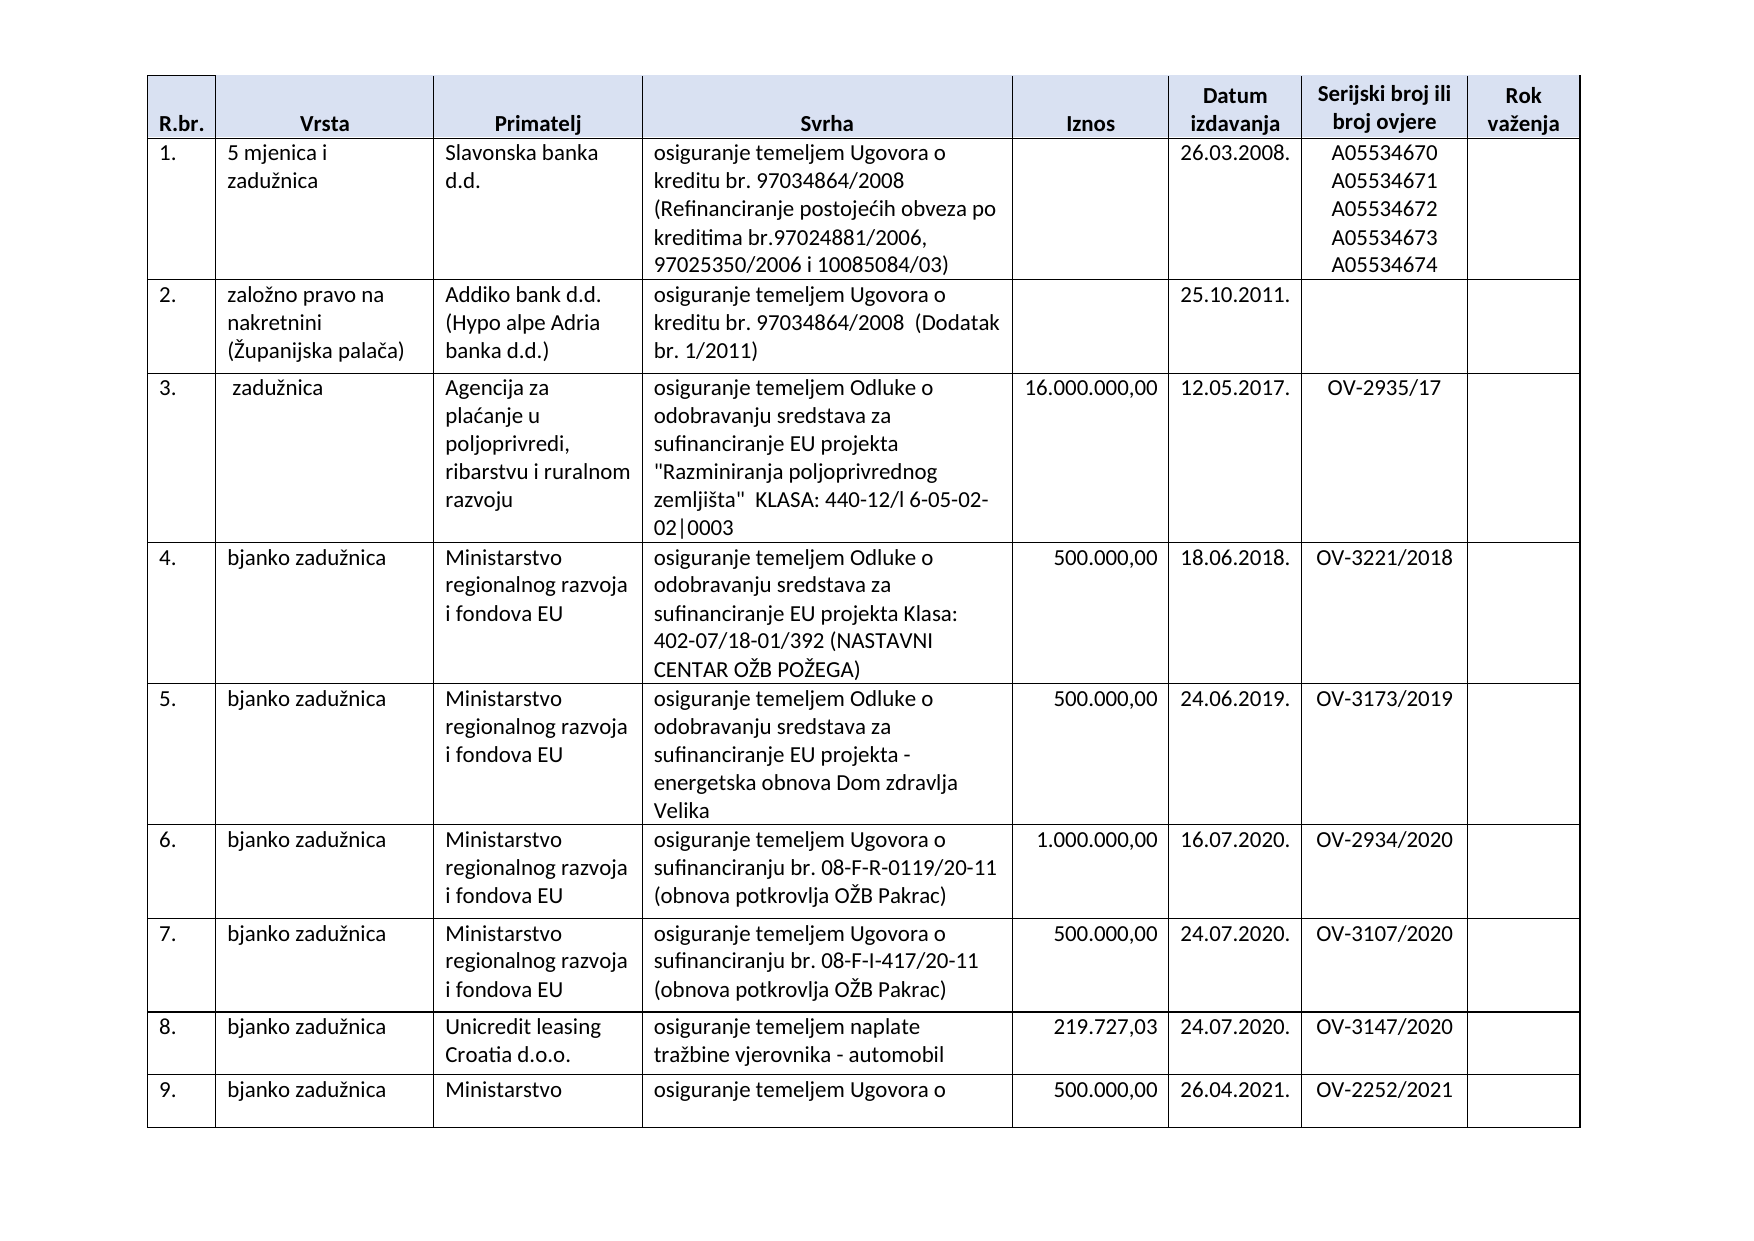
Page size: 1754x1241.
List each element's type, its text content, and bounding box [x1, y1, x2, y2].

table_cell OV-3221/2018 [1302, 543, 1467, 683]
table_cell bjanko zadužnica [216, 825, 433, 918]
table_cell bjanko zadužnica [216, 684, 433, 824]
table_cell 3. [148, 374, 215, 542]
table_cell Datum izdavanja [1169, 75, 1302, 137]
table_cell Vrsta [216, 75, 434, 137]
table_cell 500.000,00 [1013, 919, 1168, 1011]
table_cell A05534670 A05534671 A05534672 A05534673 A05534674 [1302, 139, 1467, 279]
table_cell Serijski broj ili broj ovjere [1302, 75, 1467, 137]
table_cell [1013, 139, 1168, 279]
table_cell Ministarstvo regionalnog razvoja i fondova EU [434, 919, 642, 1011]
table_cell 9. [148, 1075, 215, 1127]
table_cell osiguranje temeljem Ugovora o sufinanciranju br. 08-F-R-0119/20-11 (obnova potkrovlja OŽB Pakrac) [643, 825, 1012, 918]
table_cell [1468, 543, 1579, 683]
table_cell bjanko zadužnica [216, 543, 433, 683]
table_cell Ministarstvo regionalnog razvoja i fondova EU [434, 543, 642, 683]
table_cell Rok važenja [1467, 75, 1579, 137]
table_cell [1468, 280, 1579, 372]
table_cell 16.000.000,00 [1013, 374, 1168, 542]
table_cell 1.000.000,00 [1013, 825, 1168, 918]
table_cell Iznos [1012, 75, 1169, 137]
table_cell 25.10.2011. [1169, 280, 1301, 372]
table_cell 219.727,03 [1013, 1013, 1168, 1074]
table_cell 500.000,00 [1013, 1075, 1168, 1127]
table_cell 1. [148, 139, 215, 279]
table_cell zadužnica [216, 374, 433, 542]
table_cell založno pravo na nakretnini (Županijska palača) [216, 280, 433, 372]
table_cell 26.03.2008. [1169, 139, 1301, 279]
table_cell Svrha [642, 75, 1012, 137]
table_cell OV-2935/17 [1302, 374, 1467, 542]
table_cell 5 mjenica i zadužnica [216, 139, 433, 279]
table_cell osiguranje temeljem Ugovora o sufinanciranju br. 08-F-I-417/20-11 (obnova potkrovlja OŽB Pakrac) [643, 919, 1012, 1011]
table_cell OV-3173/2019 [1302, 684, 1467, 824]
table_cell [1302, 280, 1467, 372]
table_cell 6. [148, 825, 215, 918]
table_cell bjanko zadužnica [216, 1013, 433, 1074]
table_cell bjanko zadužnica [216, 1075, 433, 1127]
table_cell Primatelj [434, 75, 642, 137]
table_cell osiguranje temeljem naplate tražbine vjerovnika - automobil [643, 1013, 1012, 1074]
table_cell osiguranje temeljem Ugovora o kreditu br. 97034864/2008 (Refinanciranje postojećih obveza po kreditima br.97024881/2006, 97025350/2006 i 10085084/03) [643, 139, 1012, 279]
table_cell osiguranje temeljem Odluke o odobravanju sredstava za sufinanciranje EU projekta - energetska obnova Dom zdravlja Velika [643, 684, 1012, 824]
table_cell 2. [148, 280, 215, 372]
table_cell 24.07.2020. [1169, 1013, 1301, 1074]
table_cell 18.06.2018. [1169, 543, 1301, 683]
table_cell [1468, 374, 1579, 542]
table_cell 12.05.2017. [1169, 374, 1301, 542]
table_cell 5. [148, 684, 215, 824]
table_cell OV-3147/2020 [1302, 1013, 1467, 1074]
table_cell [1468, 684, 1579, 824]
table_cell Unicredit leasing Croatia d.o.o. [434, 1013, 642, 1074]
table_cell Ministarstvo regionalnog razvoja i fondova EU [434, 825, 642, 918]
table_cell [1468, 825, 1579, 918]
table_cell [1013, 280, 1168, 372]
table_cell osiguranje temeljem Odluke o odobravanju sredstava za sufinanciranje EU projekta Klasa: 402-07/18-01/392 (NASTAVNI CENTAR OŽB POŽEGA) [643, 543, 1012, 683]
table_cell 500.000,00 [1013, 684, 1168, 824]
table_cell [434, 1075, 642, 1127]
table_cell 24.07.2020. [1169, 919, 1301, 1011]
table_cell OV-2252/2021 [1302, 1075, 1467, 1127]
table_cell bjanko zadužnica [216, 919, 433, 1011]
table_cell 24.06.2019. [1169, 684, 1301, 824]
table_cell Addiko bank d.d. (Hypo alpe Adria banka d.d.) [434, 280, 642, 372]
table_cell osiguranje temeljem Odluke o odobravanju sredstava za sufinanciranje EU projekta "Razminiranja poljoprivrednog zemljišta" KLASA: 440-12/l 6-05-02-02|0003 [643, 374, 1012, 542]
table_cell osiguranje temeljem Ugovora o kreditu br. 97034864/2008 (Dodatak br. 1/2011) [643, 280, 1012, 372]
table_cell 26.04.2021. [1169, 1075, 1301, 1127]
table_cell [1468, 1013, 1579, 1074]
table_cell 16.07.2020. [1169, 825, 1301, 918]
table_cell Ministarstvo regionalnog razvoja i fondova EU [434, 684, 642, 824]
table_cell OV-2934/2020 [1302, 825, 1467, 918]
table_cell [1468, 1075, 1579, 1127]
table_cell 4. [148, 543, 215, 683]
table_cell Slavonska banka d.d. [434, 139, 642, 279]
table_cell 500.000,00 [1013, 543, 1168, 683]
table_cell [1468, 139, 1579, 279]
table_cell 7. [148, 919, 215, 1011]
table_cell R.br. [148, 76, 215, 137]
table_cell Agencija za plaćanje u poljoprivredi, ribarstvu i ruralnom razvoju [434, 374, 642, 542]
table_cell OV-3107/2020 [1302, 919, 1467, 1011]
table_cell [1468, 919, 1579, 1011]
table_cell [643, 1075, 1012, 1127]
table_cell 8. [148, 1013, 215, 1074]
